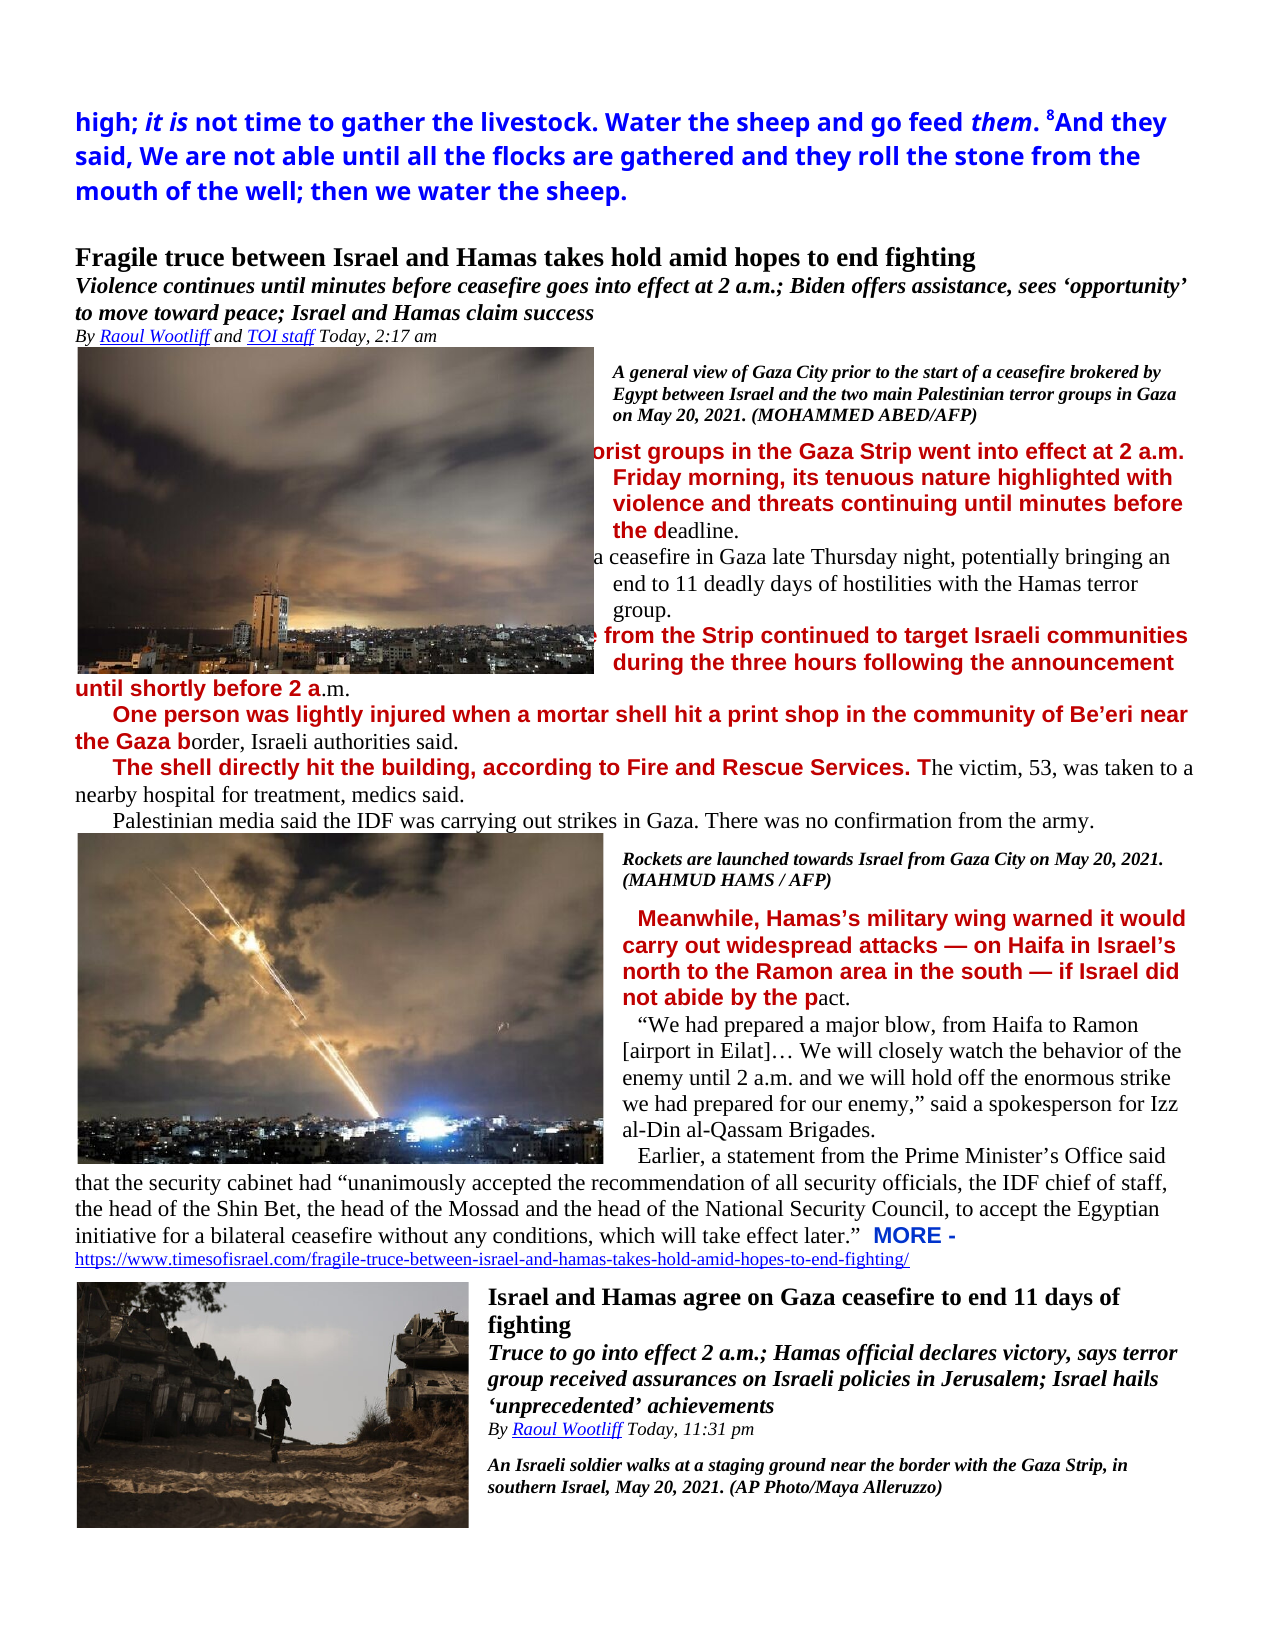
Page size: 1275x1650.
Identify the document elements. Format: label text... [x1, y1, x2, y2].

text Violence continues until minutes before ceasefire goes into effect at 2 a.m.; Biden offers assistance, sees ‘opportunity’ to move toward peace; Israel and Hamas claim success [75, 272, 1200, 325]
text One person was lightly injured when a mortar shell hit a print shop in the community of Be’eri near the Gaza border, Israeli authorities said. [75, 728, 1200, 781]
text Fragile truce between Israel and Hamas takes hold amid hopes to end fighting [75, 241, 1200, 272]
picture [75, 860, 604, 1188]
text By Raoul Wootliff and TOI staff Today, 2:17 am [75, 325, 1200, 347]
text Israel and Hamas agree on Gaza ceasefire to end 11 days of fighting [469, 1308, 1200, 1366]
text Truce to go into effect 2 a.m.; Hamas official declares victory, says terror group received assurances on Israeli policies in Jerusalem; Israel hails ‘unprecedented’ achievements [469, 1366, 1200, 1444]
text A tentative ceasefire between Israel and terrorist groups in the Gaza Strip went into effect at 2 a.m. Friday morning, its tenuous nature highlighted with violence and threats continuing until minutes before the deadline. [593, 438, 1200, 569]
text But several salvoes of rocket and mortar fire from the Strip continued to target Israeli communities during the three hours following the announcement until shortly before 2 a.m. [75, 675, 1200, 728]
picture [75, 1308, 469, 1552]
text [75, 105, 1200, 207]
text The shell directly hit the building, according to Fire and Rescue Services. The victim, 53, was taken to a nearby hospital for treatment, medics said. [75, 781, 1200, 833]
text Israel’s high-level security cabinet voted in favor of a ceasefire in Gaza late Thursday night, potentially bringing an end to 11 deadly days of hostilities with the Hamas terror group. [75, 569, 1200, 675]
text An Israeli soldier walks at a staging ground near the border with the Gaza Strip, in southern Israel, May 20, 2021. (AP Photo/Maya Alleruzzo) [469, 1481, 1200, 1524]
text By Raoul Wootliff Today, 11:31 pm [469, 1444, 1200, 1466]
picture [75, 347, 593, 672]
text Palestinian media said the IDF was carrying out strikes in Gaza. There was no confirmation from the army. [75, 833, 1200, 860]
text Rockets are launched towards Israel from Gaza City on May 20, 2021. (MAHMUD HAMS / AFP) [604, 874, 1200, 917]
text A general view of Gaza City prior to the start of a ceasefire brokered by Egypt between Israel and the two main Palestinian terror groups in Gaza on May 20, 2021. (MOHAMMED ABED/AFP) [593, 361, 1200, 426]
text Earlier, a statement from the Prime Minister’s Office said that the security cabinet had “unanimously accepted the recommendation of all security officials, the IDF chief of staff, the head of the Shin Bet, the head of the Mossad and the head of the National Security Council, to accept the Egyptian initiative for a bilateral ceasefire without any conditions, which will take effect later.” MORE - https://www.timesofisrael.com/fragile-truce-between-israel-and-hamas-takes-hold-amid-hopes-to-end-fighting/ [75, 1169, 1200, 1296]
text “We had prepared a major blow, from Haifa to Ramon [airport in Eilat]… We will closely watch the behavior of the enemy until 2 a.m. and we will hold off the enormous strike we had prepared for our enemy,” said a spokesperson for Izz al-Din al-Qassam Brigades. [604, 1037, 1200, 1169]
text Meanwhile, Hamas’s military wing warned it would carry out widespread attacks — on Haifa in Israel’s north to the Ramon area in the south — if Israel did not abide by the pact. [604, 932, 1200, 1037]
